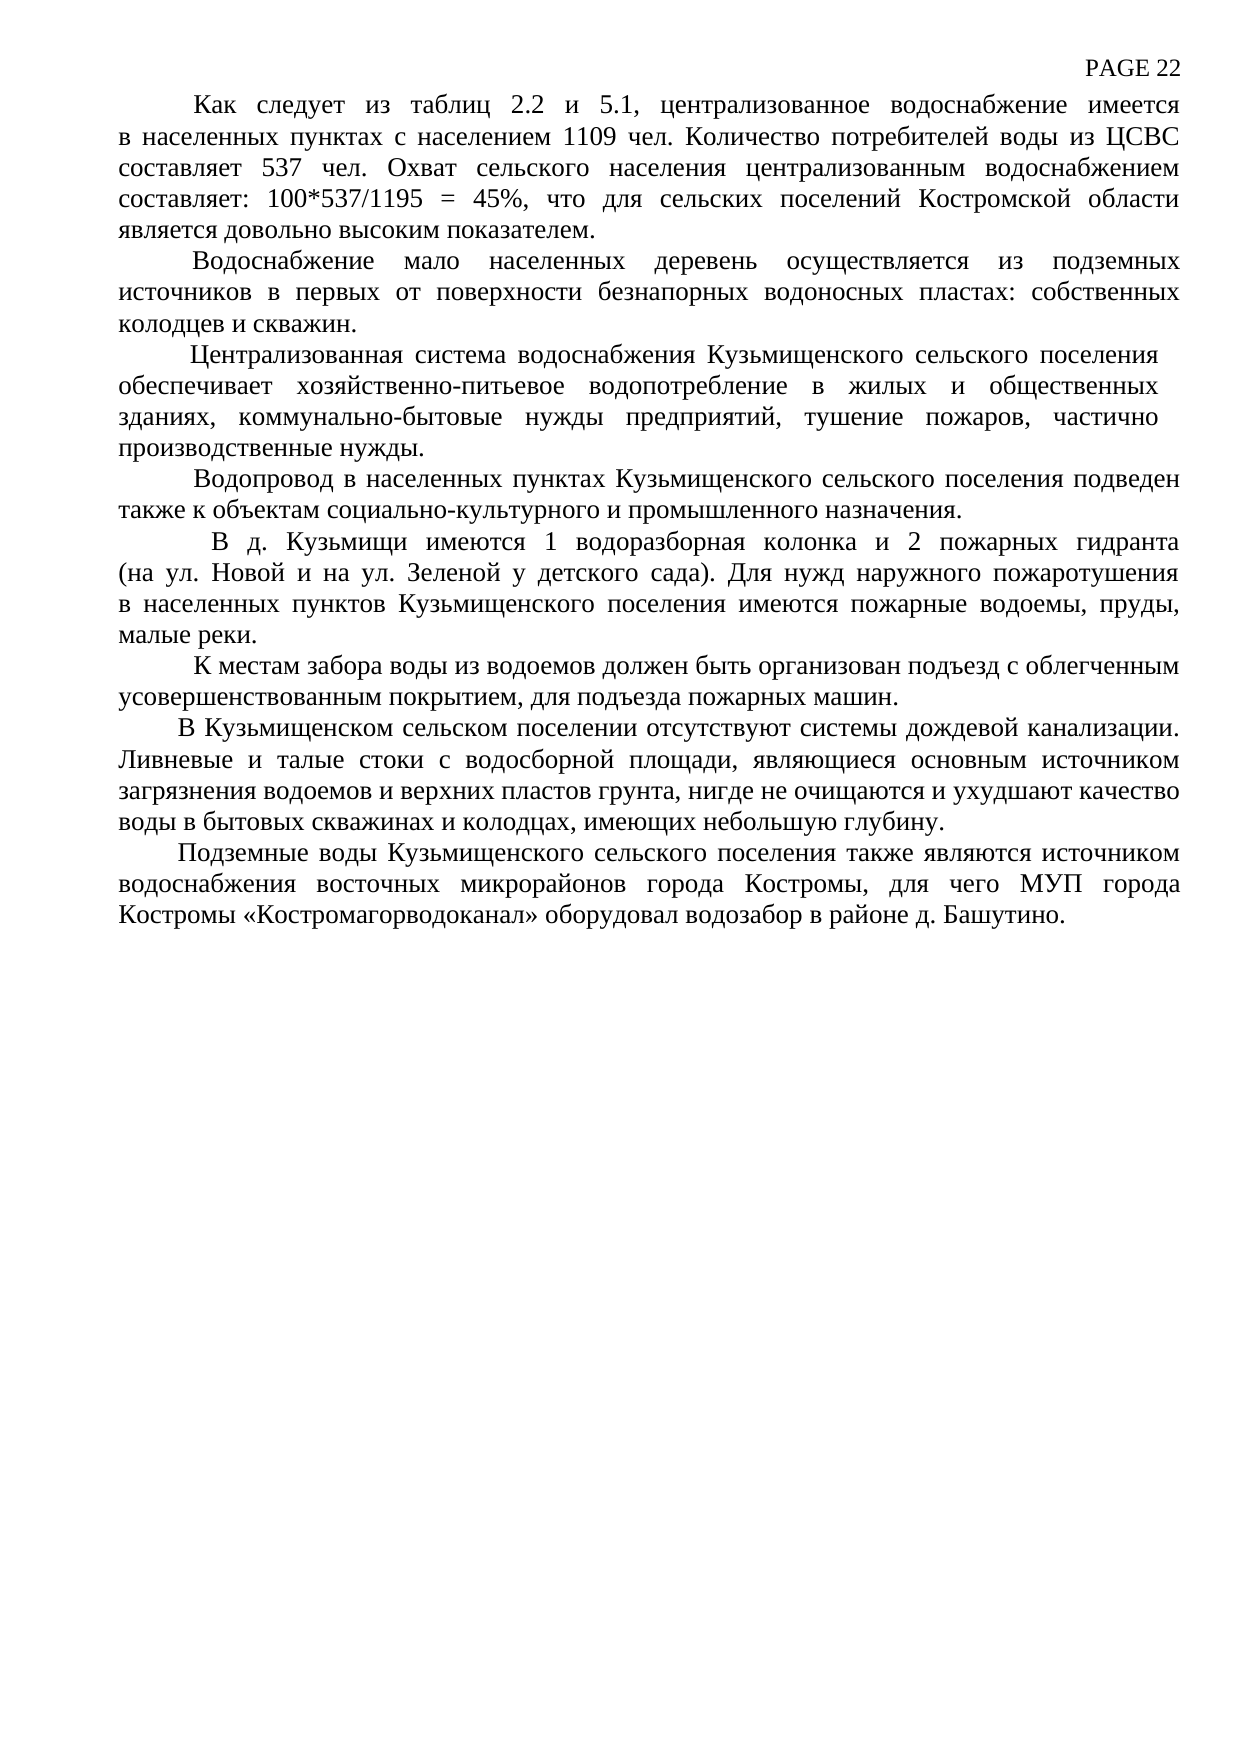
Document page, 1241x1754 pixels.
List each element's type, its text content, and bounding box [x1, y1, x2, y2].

text К местам забора воды из водоемов должен быть организован подъезд с облегченным усовершенствованным покрытием, для подъезда пожарных машин. [118, 649, 1181, 712]
text В Кузьмищенском сельском поселении отсутствуют системы дождевой канализации. Ливневые и талые стоки с водосборной площади, являющиеся основным источником загрязнения водоемов и верхних пластов грунта, нигде не очищаются и ухудшают качество воды в бытовых скважинах и колодцах, имеющих небольшую глубину. [118, 712, 1181, 836]
text Водоснабжение мало населенных деревень осуществляется из подземных источников в первых от поверхности безнапорных водоносных пластах: собственных колодцев и скважин. [118, 244, 1181, 338]
text Подземные воды Кузьмищенского сельского поселения также являются источником водоснабжения восточных микрорайонов города Костромы, для чего МУП города Костромы «Костромагорводоканал» оборудовал водозабор в районе д. Башутино. [118, 836, 1181, 929]
text Водопровод в населенных пунктах Кузьмищенского сельского поселения подведен также к объектам социально-культурного и промышленного назначения. [118, 462, 1181, 525]
text Как следует из таблиц 2.2 и 5.1, централизованное водоснабжение имеется в населенных пунктах с населением 1109 чел. Количество потребителей воды из ЦСВС составляет 537 чел. Охват сельского населения централизованным водоснабжением составляет: 100*537/1195 = 45%, что для сельских поселений Костромской области является довольно высоким показателем. [118, 89, 1181, 244]
text Централизованная система водоснабжения Кузьмищенского сельского поселения обеспечивает хозяйственно-питьевое водопотребление в жилых и общественных зданиях, коммунально-бытовые нужды предприятий, тушение пожаров, частично производственные нужды. [118, 338, 1160, 462]
text В д. Кузьмищи имеются 1 водоразборная колонка и 2 пожарных гидранта (на ул. Новой и на ул. Зеленой у детского сада). Для нужд наружного пожаротушения в населенных пунктов Кузьмищенского поселения имеются пожарные водоемы, пруды, малые реки. [118, 525, 1181, 649]
